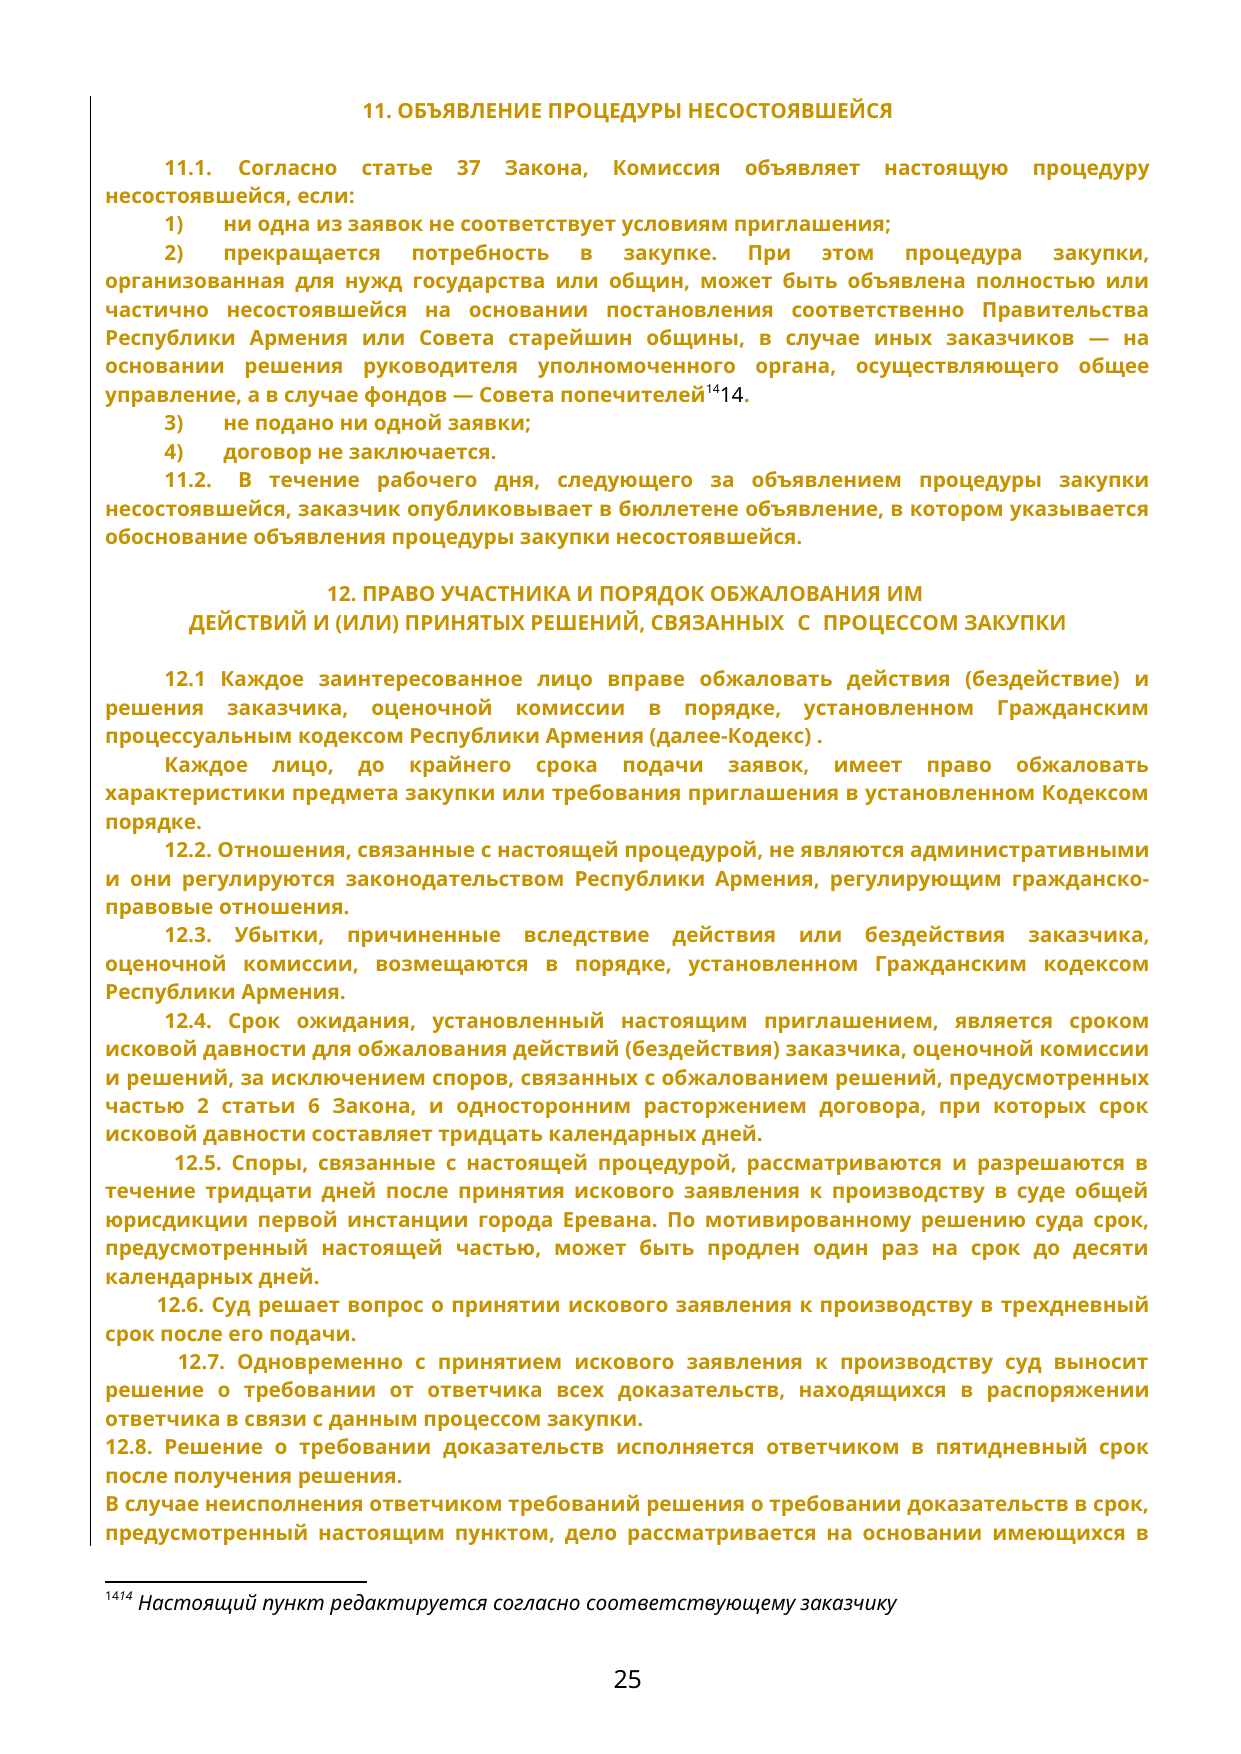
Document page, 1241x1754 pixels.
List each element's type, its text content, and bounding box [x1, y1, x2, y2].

text 12.5. Споры, связанные с настоящей процедурой, рассматриваются и разрешаются в течение тридцати дней после принятия искового заявления к производству в суде общей юрисдикции первой инстанции города Еревана. По мотивированному решению суда срок, предусмотренный настоящей частью, может быть продлен один раз на срок до десяти календарных дней. [105, 1148, 1150, 1290]
text 1) ни одна из заявок не соответствует условиям приглашения; [105, 209, 1150, 238]
text 12.6. Суд решает вопрос о принятии искового заявления к производству в трехдневный срок после его подачи. [105, 1290, 1150, 1347]
text 11.1. Согласно статье 37 Закона, Комиссия объявляет настоящую процедуру несостоявшейся, если: [105, 153, 1150, 209]
text 12.2. Отношения, связанные с настоящей процедурой, не являются административными и они регулируются законодательством Республики Армения, регулирующим гражданско-правовые отношения. [105, 835, 1150, 921]
text 12.3. Убытки, причиненные вследствие действия или бездействия заказчика, оценочной комиссии, возмещаются в порядке, установленном Гражданским кодексом Республики Армения. [105, 921, 1150, 1006]
text Каждое лицо, до крайнего срока подачи заявок, имеет право обжаловать характеристики предмета закупки или требования приглашения в установленном Кодексом порядке. [105, 750, 1150, 835]
text 12. ПРАВО УЧАСТНИКА И ПОРЯДОК ОБЖАЛОВАНИЯ ИМ ДЕЙСТВИЙ И (ИЛИ) ПРИНЯТЫХ РЕШЕНИЙ, СВЯЗАННЫХ С ПРОЦЕССОМ ЗАКУПКИ [105, 579, 1150, 636]
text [105, 1489, 1150, 1546]
text 11.2. В течение рабочего дня, следующего за объявлением процедуры закупки несостоявшейся, заказчик опубликовывает в бюллетене объявление, в котором указывается обоснование объявления процедуры закупки несостоявшейся. [105, 465, 1150, 551]
text 12.8. Решение о требовании доказательств исполняется ответчиком в пятидневный срок после получения решения. [105, 1432, 1150, 1489]
text 12.1 Каждое заинтересованное лицо вправе обжаловать действия (бездействие) и решения заказчика, оценочной комиссии в порядке, установленном Гражданским процессуальным кодексом Республики Армения (далее-Кодекс) . [105, 664, 1150, 750]
text 12.4. Срок ожидания, установленный настоящим приглашением, является сроком исковой давности для обжалования действий (бездействия) заказчика, оценочной комиссии и решений, за исключением споров, связанных с обжалованием решений, предусмотренных частью 2 статьи 6 Закона, и односторонним расторжением договора, при которых срок исковой давности составляет тридцать календарных дней. [105, 1006, 1150, 1148]
text 12.7. Одновременно с принятием искового заявления к производству суд выносит решение о требовании от ответчика всех доказательств, находящихся в распоряжении ответчика в связи с данным процессом закупки. [105, 1347, 1150, 1432]
text 3) не подано ни одной заявки; [105, 408, 1150, 437]
text 2) прекращается потребность в закупке. При этом процедура закупки, организованная для нужд государства или общин, может быть объявлена полностью или частично несостоявшейся на основании постановления соответственно Правительства Республики Армения или Совета старейшин общины, в случае иных заказчиков — на основании решения руководителя уполномоченного органа, осуществляющего общее управление, а в случае фондов — Совета попечителей14. [105, 238, 1150, 408]
text 4) договор не заключается. [105, 437, 1150, 465]
text 11. ОБЪЯВЛЕНИЕ ПРОЦЕДУРЫ НЕСОСТОЯВШЕЙСЯ [105, 96, 1150, 124]
